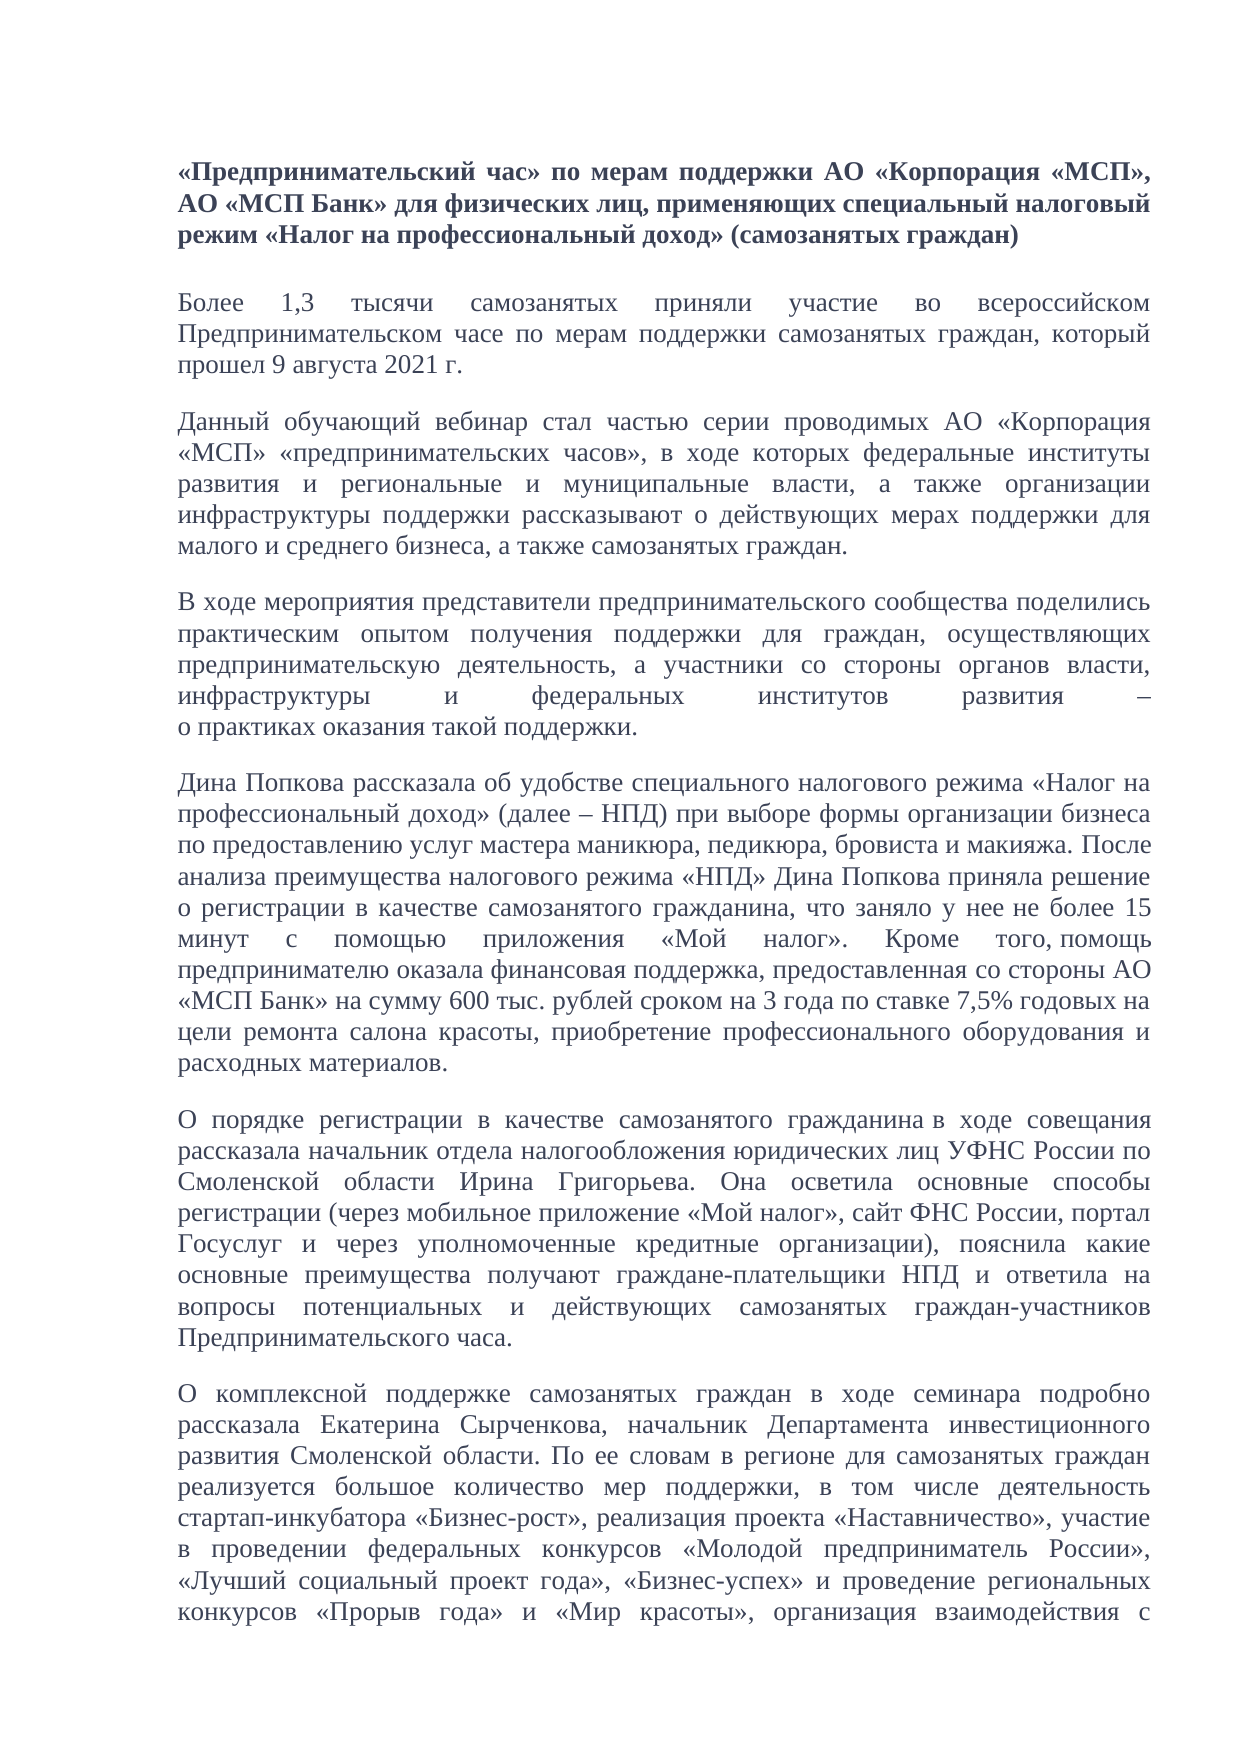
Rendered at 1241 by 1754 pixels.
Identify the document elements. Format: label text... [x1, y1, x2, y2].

text Данный обучающий вебинар стал частью серии проводимых АО «Корпорация «МСП» «предпринимательских часов», в ходе которых федеральные институты развития и региональные и муниципальные власти, а также организации инфраструктуры поддержки рассказывают о действующих мерах поддержки для малого и среднего бизнеса, а также самозанятых граждан. [177, 405, 1152, 561]
text Более 1,3 тысячи самозанятых приняли участие во всероссийском Предпринимательском часе по мерам поддержки самозанятых граждан, который прошел 9 августа 2021 г. [177, 286, 1152, 380]
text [177, 1377, 1152, 1626]
text В ходе мероприятия представители предпринимательского сообщества поделились практическим опытом получения поддержки для граждан, осуществляющих предпринимательскую деятельность, а участники со стороны органов власти, инфраструктуры и федеральных институтов развития – о практиках оказания такой поддержки. [177, 586, 1152, 741]
text Дина Попкова рассказала об удобстве специального налогового режима «Налог на профессиональный доход» (далее – НПД) при выборе формы организации бизнеса по предоставлению услуг мастера маникюра, педикюра, бровиста и макияжа. После анализа преимущества налогового режима «НПД» Дина Попкова приняла решение о регистрации в качестве самозанятого гражданина, что заняло у нее не более 15 минут с помощью приложения «Мой налог». Кроме того, помощь предпринимателю оказала финансовая поддержка, предоставленная со стороны АО «МСП Банк» на сумму 600 тыс. рублей сроком на 3 года по ставке 7,5% годовых на цели ремонта салона красоты, приобретение профессионального оборудования и расходных материалов. [177, 766, 1152, 1078]
text О порядке регистрации в качестве самозанятого гражданина в ходе совещания рассказала начальник отдела налогообложения юридических лиц УФНС России по Смоленской области Ирина Григорьева. Она осветила основные способы регистрации (через мобильное приложение «Мой налог», сайт ФНС России, портал Госуслуг и через уполномоченные кредитные организации), пояснила какие основные преимущества получают граждане-плательщики НПД и ответила на вопросы потенциальных и действующих самозанятых граждан-участников Предпринимательского часа. [177, 1103, 1152, 1352]
text «Предпринимательский час» по мерам поддержки АО «Корпорация «МСП», АО «МСП Банк» для физических лиц, применяющих специальный налоговый режим «Налог на профессиональный доход» (самозанятых граждан) [177, 156, 1152, 249]
